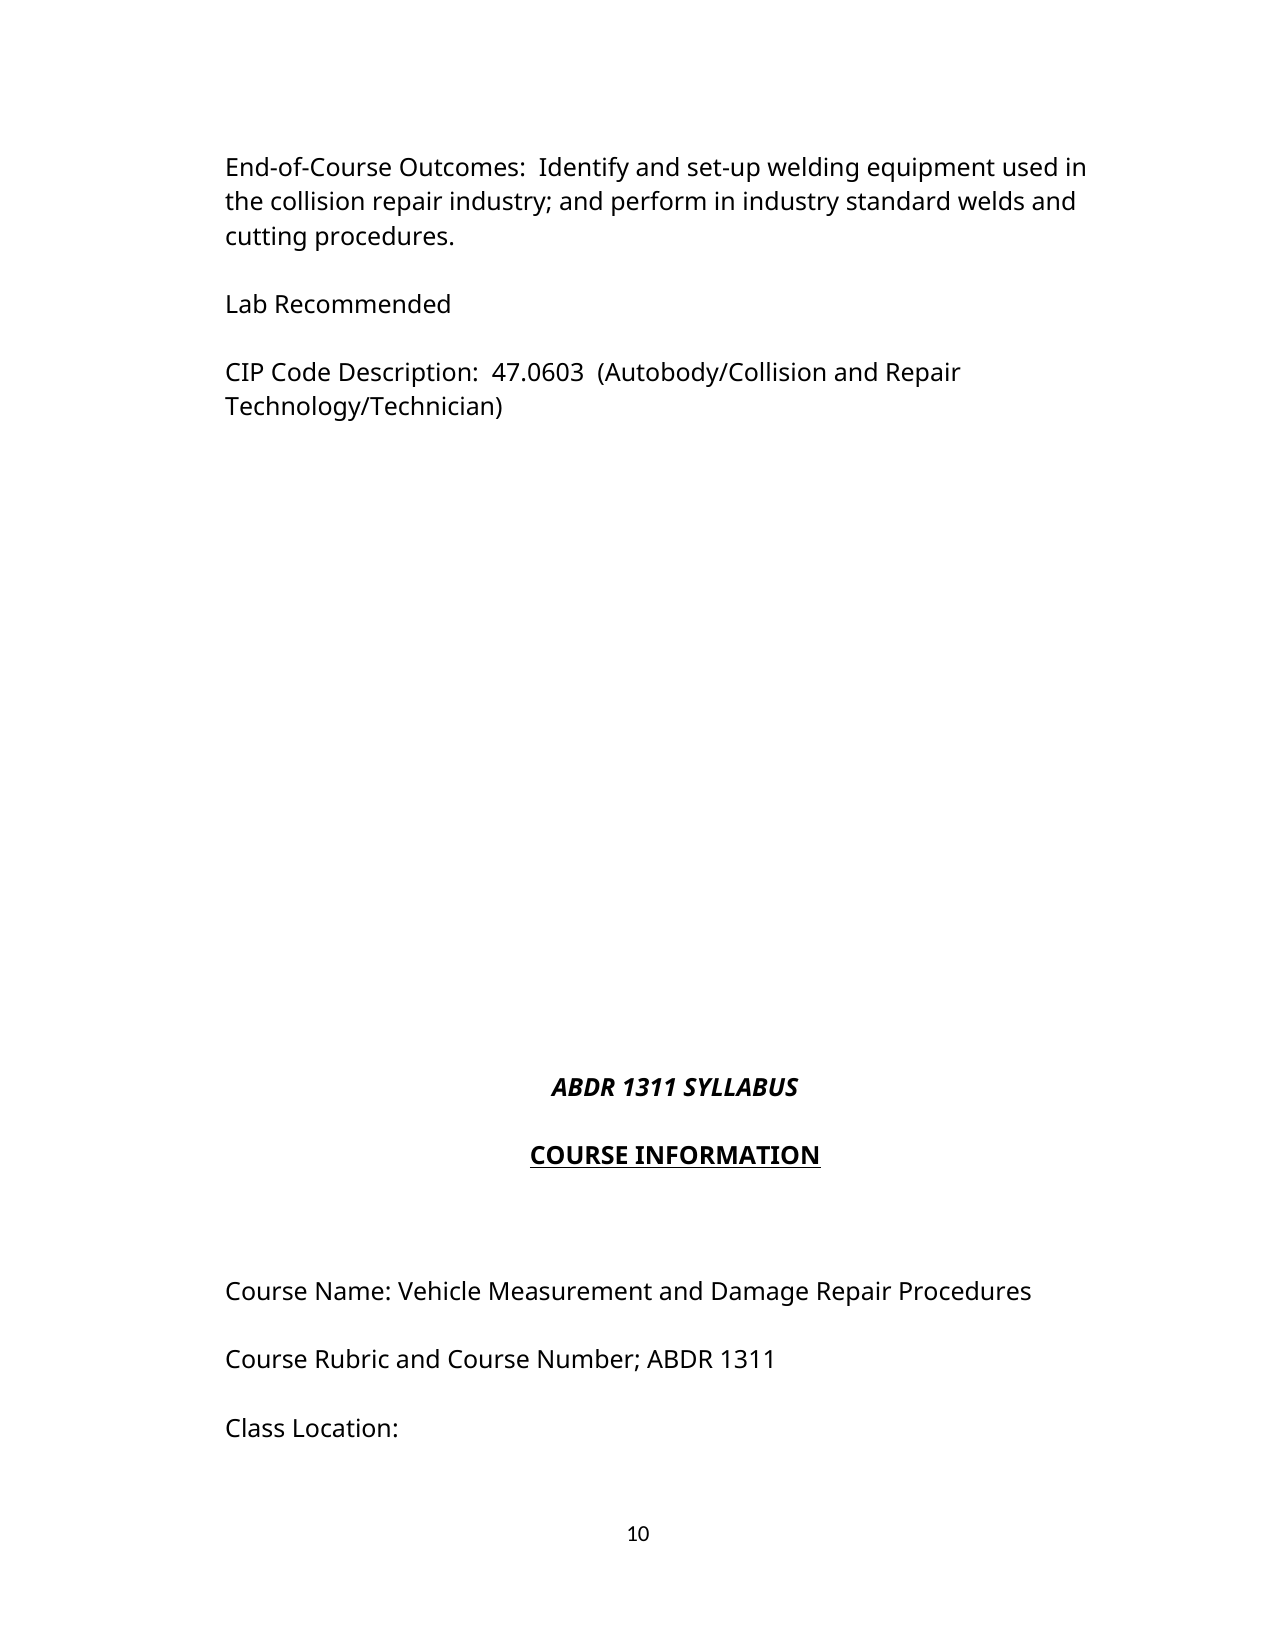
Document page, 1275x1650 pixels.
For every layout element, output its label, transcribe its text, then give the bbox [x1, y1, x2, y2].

text Lab Recommended [225, 286, 1125, 320]
text CIP Code Description: 47.0603 (Autobody/Collision and Repair Technology/Technician) [225, 354, 1125, 422]
text Course Rubric and Course Number; ABDR 1311 [225, 1342, 1125, 1376]
text ABDR 1311 SYLLABUS [225, 1070, 1125, 1104]
text End-of-Course Outcomes: Identify and set-up welding equipment used in the collision repair industry; and perform in industry standard welds and cutting procedures. [225, 150, 1125, 252]
text COURSE INFORMATION [225, 1138, 1125, 1172]
text Class Location: [225, 1410, 1125, 1444]
text Course Name: Vehicle Measurement and Damage Repair Procedures [225, 1274, 1125, 1308]
